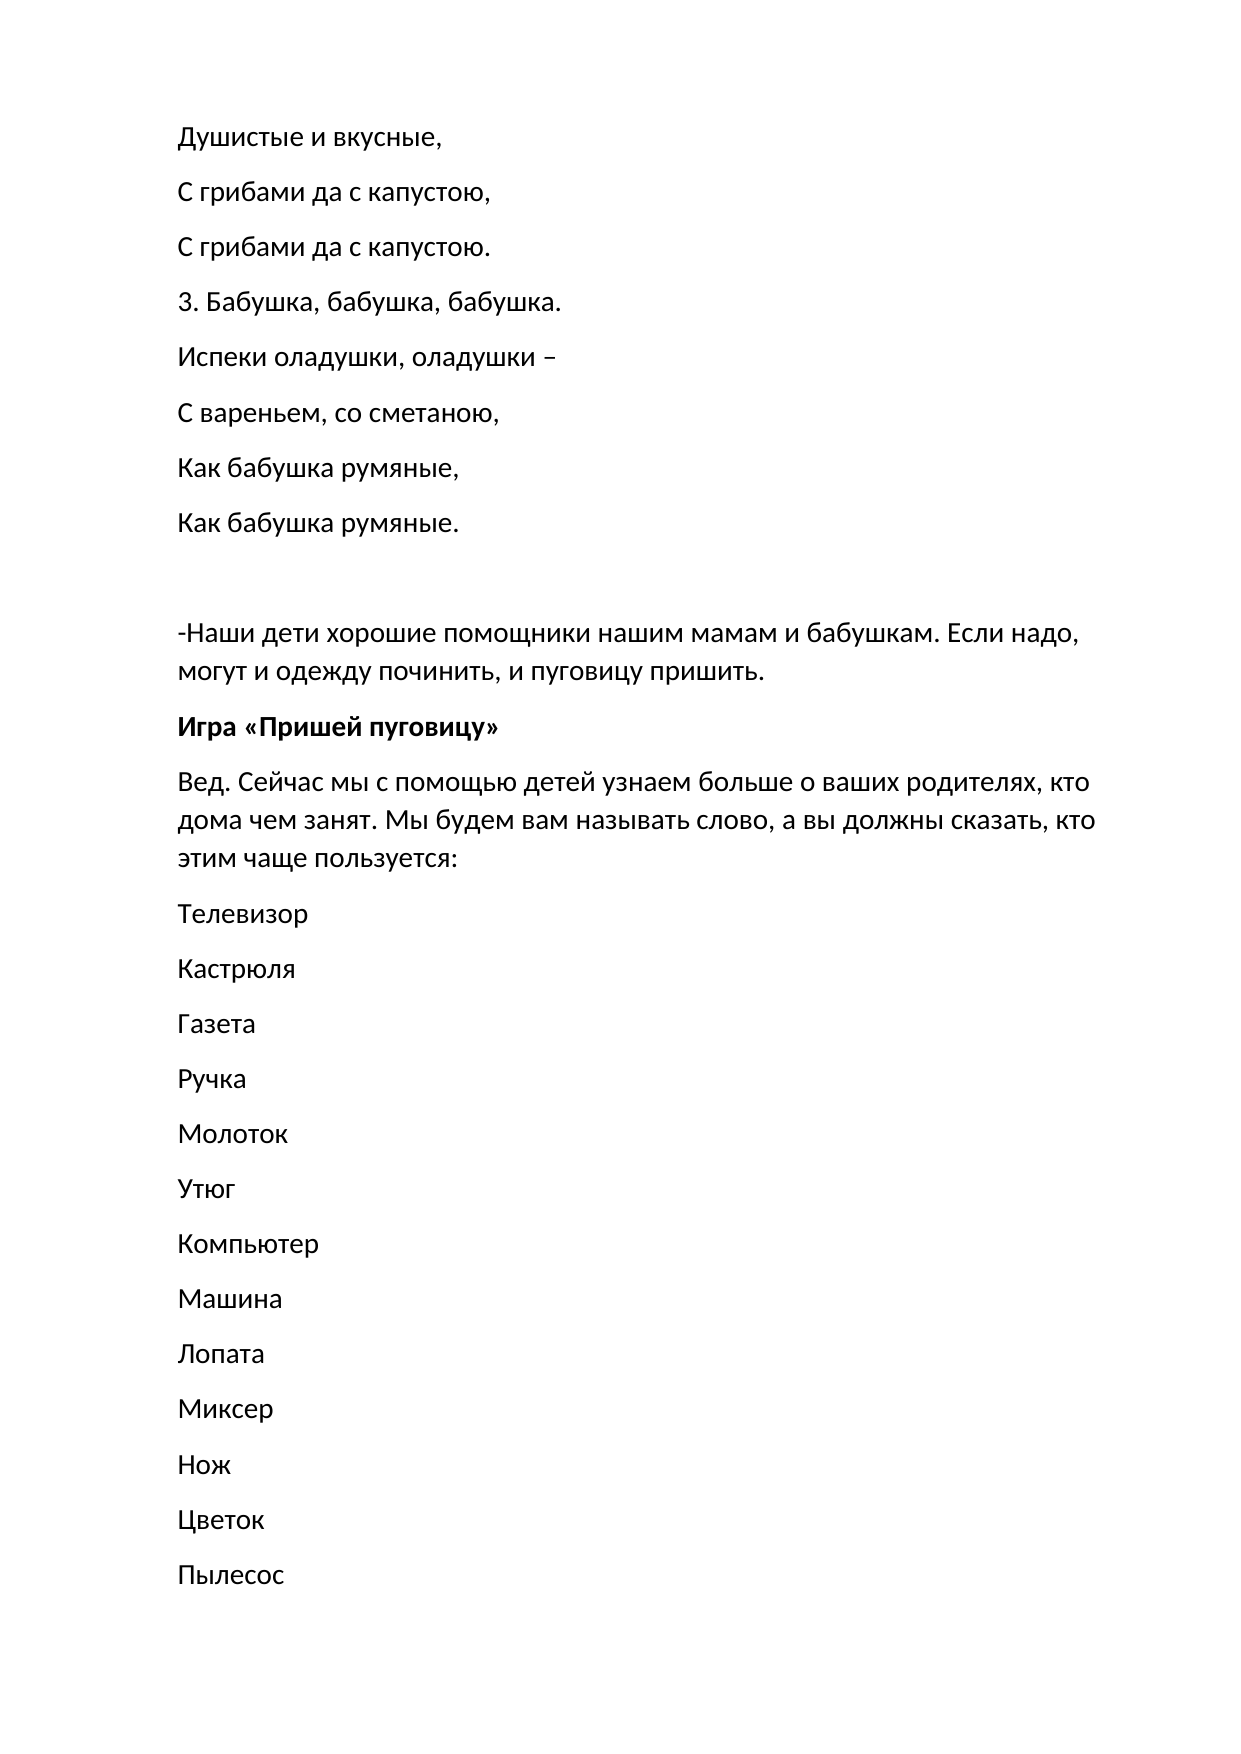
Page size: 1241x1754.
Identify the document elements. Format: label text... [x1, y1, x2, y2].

text Испеки оладушки, оладушки – [177, 338, 1152, 374]
text Душистые и вкусные, [177, 118, 1152, 154]
text Миксер [177, 1391, 1152, 1426]
text Игра «Пришей пуговицу» [177, 708, 1152, 743]
text Кастрюля [177, 950, 1152, 985]
text Лопата [177, 1336, 1152, 1371]
text Пылесос [177, 1556, 1152, 1592]
text Газета [177, 1005, 1152, 1041]
text Вед. Сейчас мы с помощью детей узнаем больше о ваших родителях, кто дома чем занят. Мы будем вам называть слово, а вы должны сказать, кто этим чаще пользуется: [177, 763, 1152, 875]
text Как бабушка румяные. [177, 504, 1152, 539]
text 3. Бабушка, бабушка, бабушка. [177, 283, 1152, 319]
text Компьютер [177, 1225, 1152, 1261]
text -Наши дети хорошие помощники нашим мамам и бабушкам. Если надо, могут и одежду починить, и пуговицу пришить. [177, 614, 1152, 688]
text Ручка [177, 1060, 1152, 1096]
text Машина [177, 1280, 1152, 1316]
text С вареньем, со сметаною, [177, 394, 1152, 429]
text С грибами да с капустою. [177, 228, 1152, 264]
text Цветок [177, 1501, 1152, 1536]
text Утюг [177, 1170, 1152, 1206]
text Как бабушка румяные, [177, 449, 1152, 484]
text Нож [177, 1446, 1152, 1481]
text С грибами да с капустою, [177, 173, 1152, 209]
text Телевизор [177, 895, 1152, 930]
text Молоток [177, 1115, 1152, 1151]
